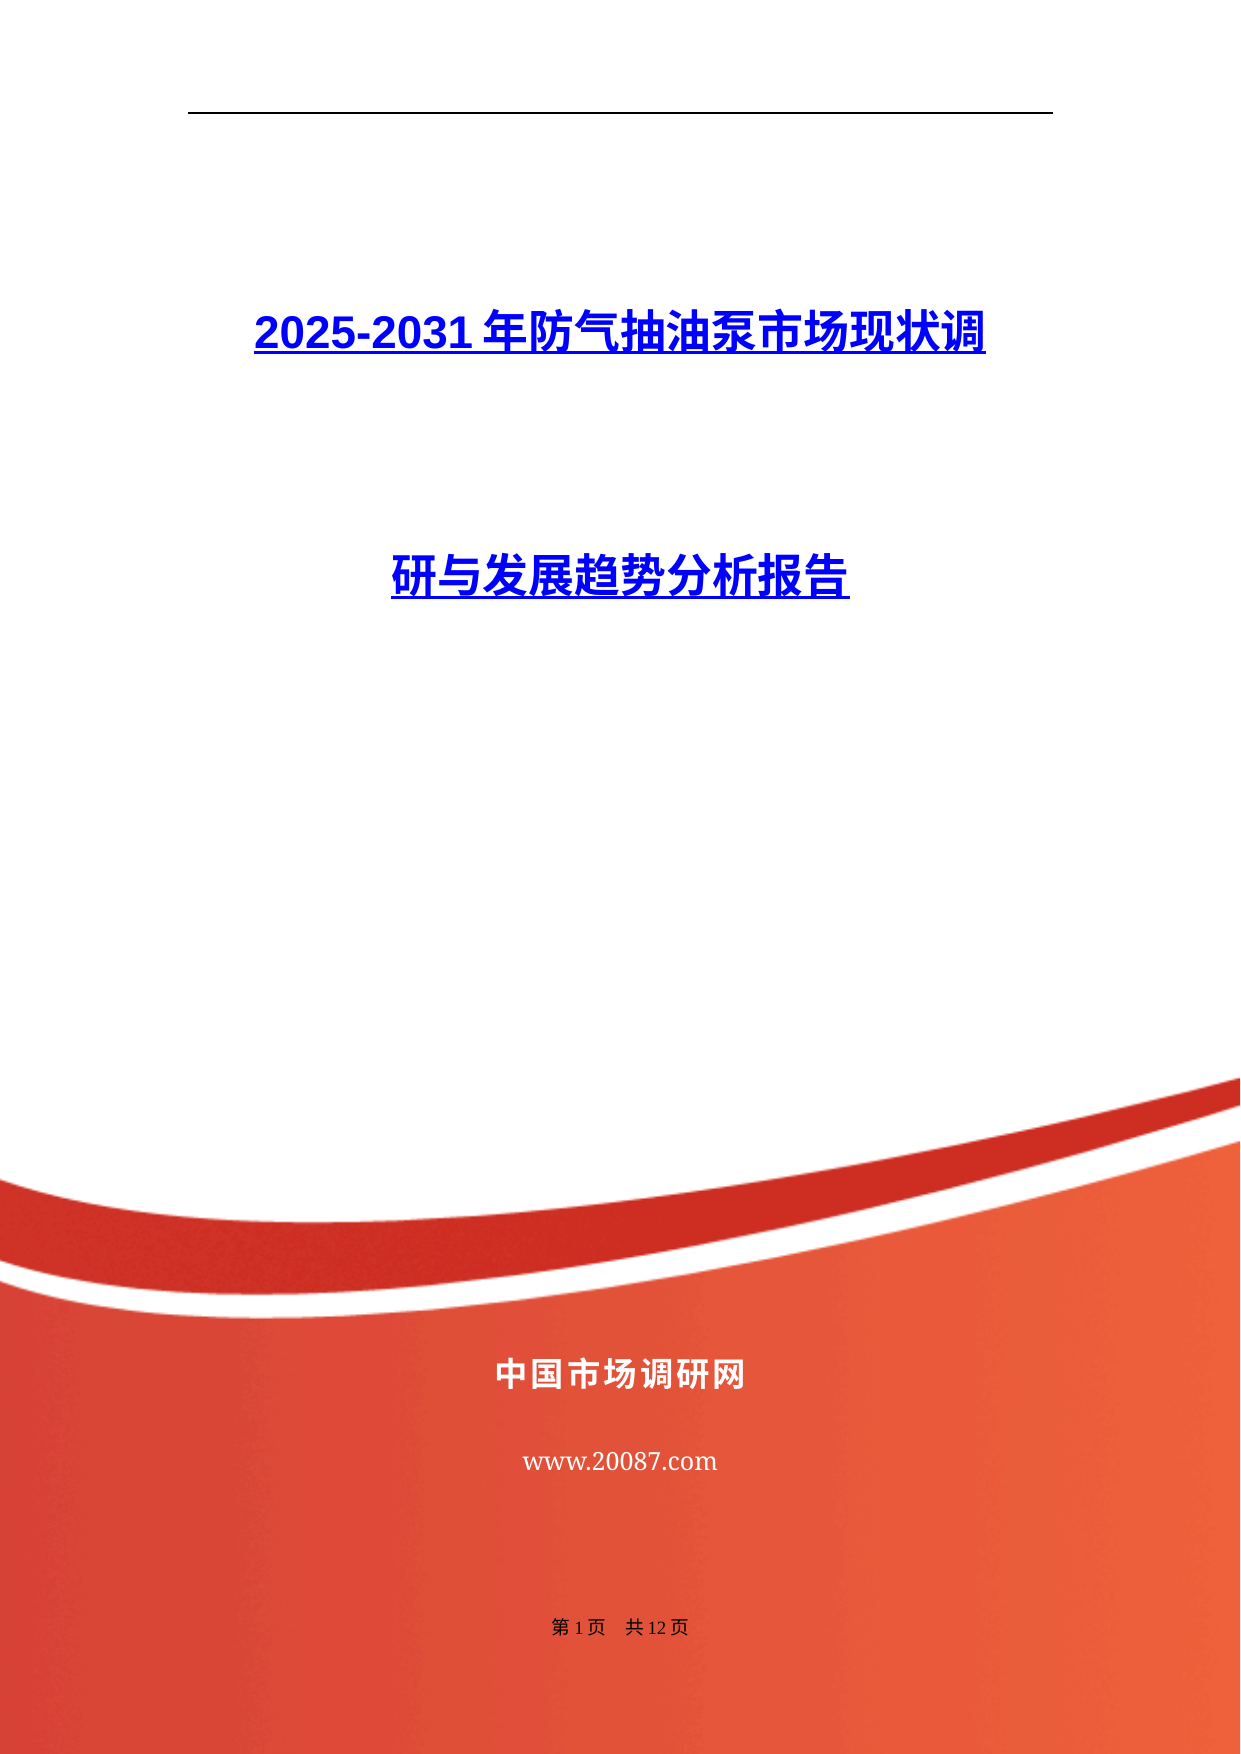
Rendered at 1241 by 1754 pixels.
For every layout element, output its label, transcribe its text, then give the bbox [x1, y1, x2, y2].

table_header 2025-2031年防气抽油泵市场现状调研与发展趋势分析报告 [188, 207, 1053, 773]
text www.20087.com [187, 1428, 1053, 1493]
subtitle 中国市场调研网 [187, 1339, 1053, 1404]
picture [0, 1006, 1241, 1754]
